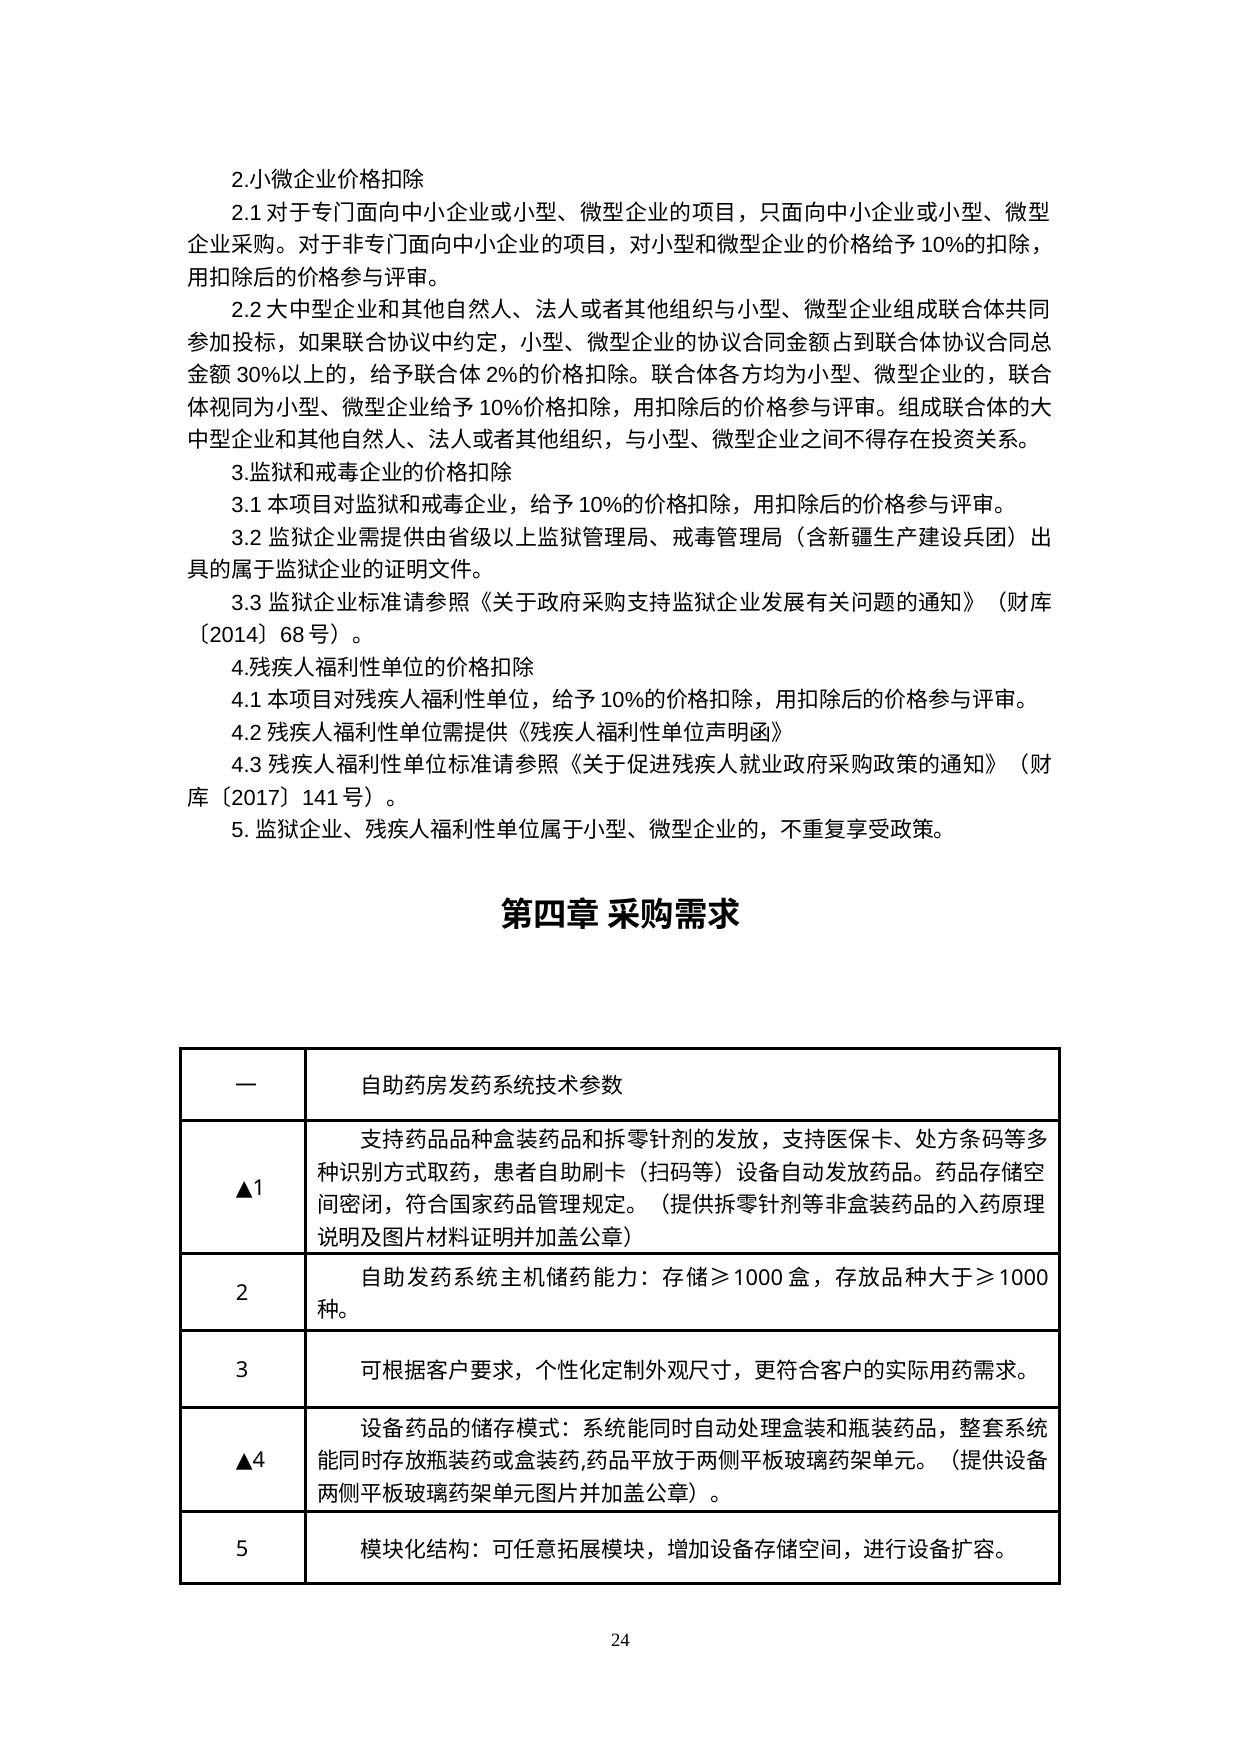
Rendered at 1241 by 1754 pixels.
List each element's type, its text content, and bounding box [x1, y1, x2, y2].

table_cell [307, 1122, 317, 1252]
table_header 自助药房发药系统技术参数 [307, 1050, 1058, 1119]
text 4.2 残疾人福利性单位需提供《残疾人福利性单位声明函》 [187, 714, 1053, 747]
text 2.小微企业价格扣除 [187, 162, 1053, 194]
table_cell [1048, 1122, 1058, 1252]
table_cell 设备药品的储存模式：系统能同时自动处理盒装和瓶装药品，整套系统能同时存放瓶装药或盒装药,药品平放于两侧平板玻璃药架单元。（提供设备两侧平板玻璃药架单元图片并加盖公章）。 [307, 1409, 1058, 1509]
table_cell 可根据客户要求，个性化定制外观尺寸，更符合客户的实际用药需求。 [307, 1332, 1058, 1406]
table_header 一 [182, 1050, 304, 1119]
subtitle 采购需求 [187, 880, 1053, 945]
text 5. 监狱企业、残疾人福利性单位属于小型、微型企业的，不重复享受政策。 [187, 812, 1053, 844]
text 2.2大中型企业和其他自然人、法人或者其他组织与小型、微型企业组成联合体共同参加投标，如果联合协议中约定，小型、微型企业的协议合同金额占到联合体协议合同总金额30%以上的，给予联合体2%的价格扣除。联合体各方均为小型、微型企业的，联合体视同为小型、微型企业给予10%价格扣除，用扣除后的价格参与评审。组成联合体的大中型企业和其他自然人、法人或者其他组织，与小型、微型企业之间不得存在投资关系。 [187, 292, 1053, 454]
text 4.3 残疾人福利性单位标准请参照《关于促进残疾人就业政府采购政策的通知》（财库〔2017〕141号）。 [187, 747, 1053, 812]
text 2.1对于专门面向中小企业或小型、微型企业的项目，只面向中小企业或小型、微型企业采购。对于非专门面向中小企业的项目，对小型和微型企业的价格给予10%的扣除，用扣除后的价格参与评审。 [187, 194, 1053, 292]
table_cell ▲1 [182, 1122, 304, 1252]
text 4.残疾人福利性单位的价格扣除 [187, 649, 1053, 682]
table_cell 自助发药系统主机储药能力：存储≥1000盒，存放品种大于≥1000种。 [307, 1255, 1058, 1329]
table_cell ▲4 [182, 1409, 304, 1509]
text 3.3 监狱企业标准请参照《关于政府采购支持监狱企业发展有关问题的通知》（财库〔2014〕68号）。 [187, 584, 1053, 649]
table_cell 2 [182, 1255, 304, 1329]
table_cell 3 [182, 1332, 304, 1406]
table_cell 模块化结构：可任意拓展模块，增加设备存储空间，进行设备扩容。 [307, 1513, 1058, 1582]
text 3.监狱和戒毒企业的价格扣除 [187, 454, 1053, 487]
text 4.1 本项目对残疾人福利性单位，给予10%的价格扣除，用扣除后的价格参与评审。 [187, 682, 1053, 714]
text 3.2 监狱企业需提供由省级以上监狱管理局、戒毒管理局（含新疆生产建设兵团）出具的属于监狱企业的证明文件。 [187, 519, 1053, 584]
text 3.1 本项目对监狱和戒毒企业，给予10%的价格扣除，用扣除后的价格参与评审。 [187, 487, 1053, 519]
table_cell 5 [182, 1513, 304, 1582]
